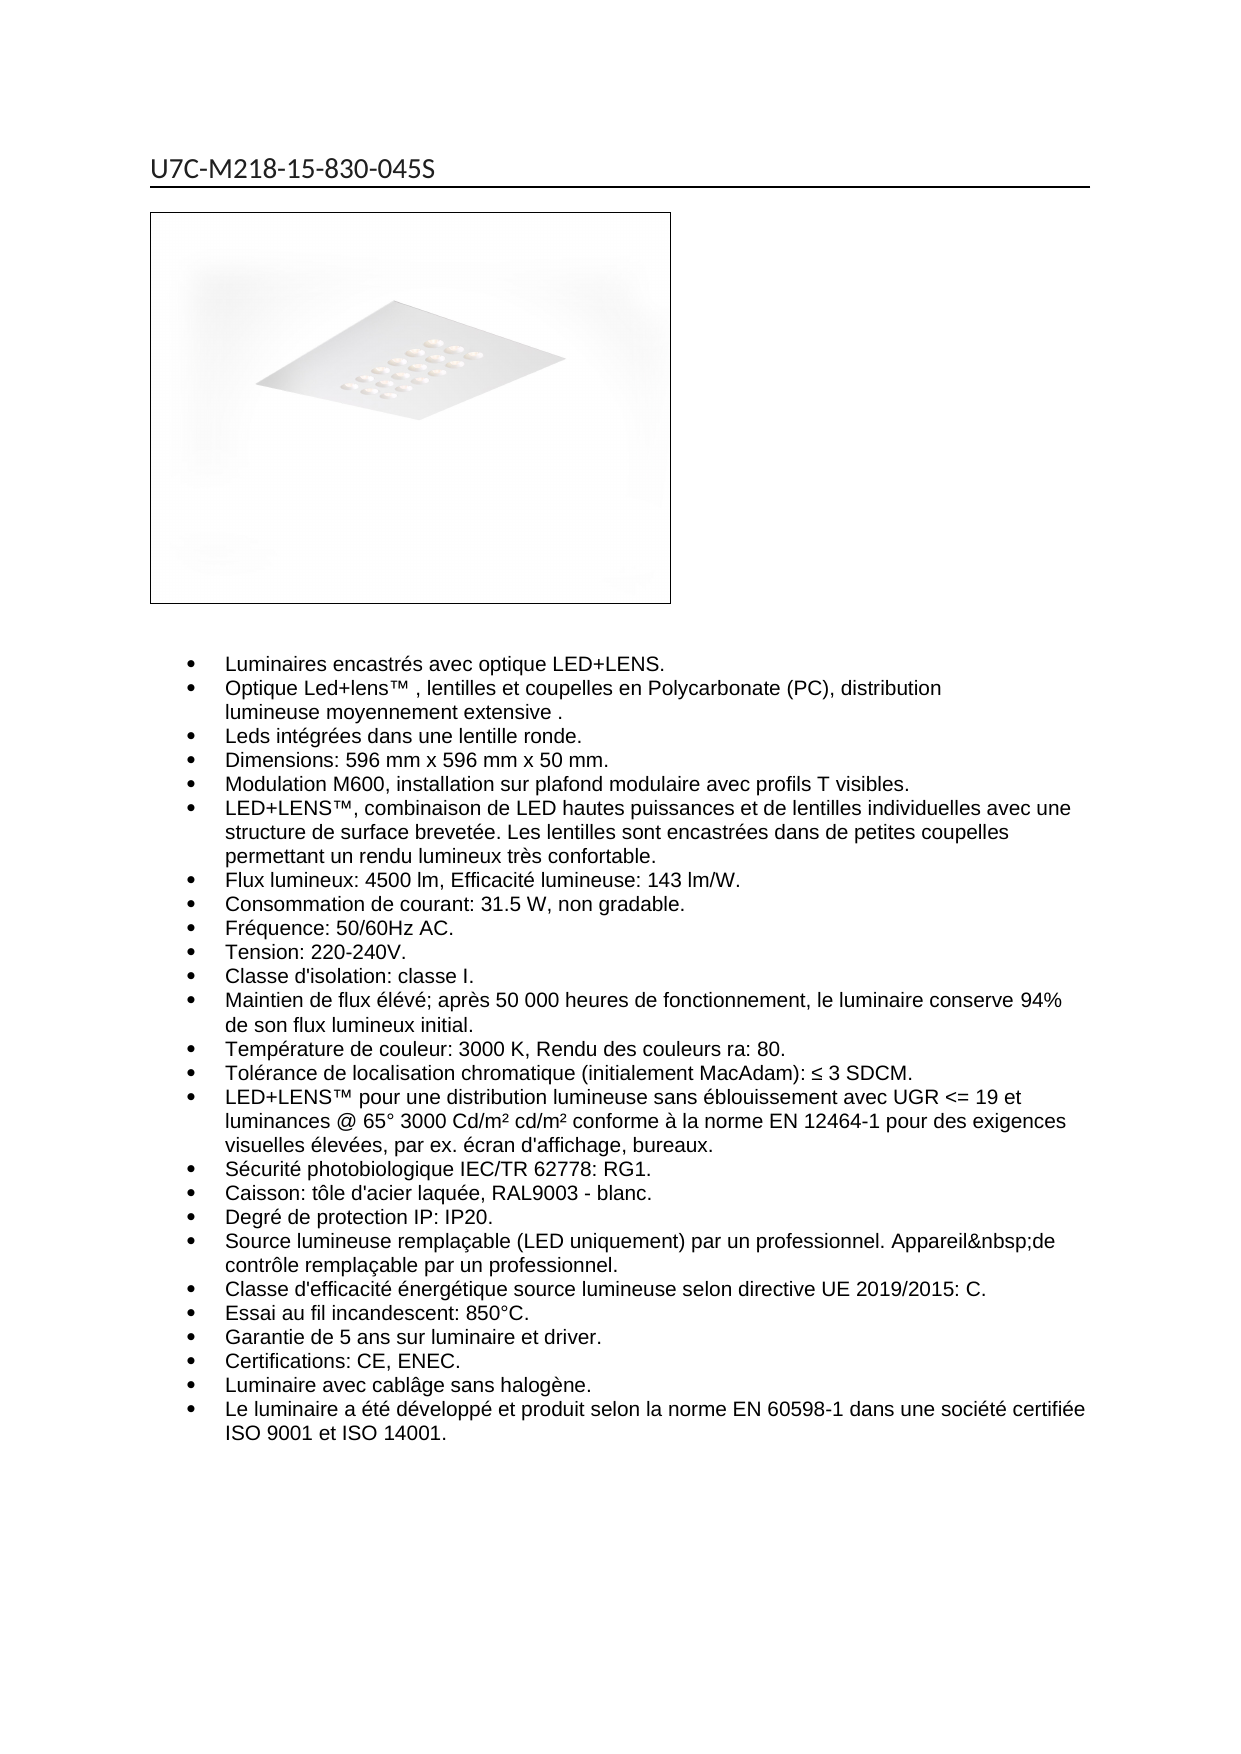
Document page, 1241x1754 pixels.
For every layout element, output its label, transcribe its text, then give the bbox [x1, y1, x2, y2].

text U7C-M218-15-830-045S [150, 150, 1090, 186]
picture [151, 213, 670, 603]
list Dimensions: 596 mm x 596 mm x 50 mm. [187, 748, 1090, 772]
list Certifications: CE, ENEC. [187, 1349, 1090, 1373]
list Fréquence: 50/60Hz AC. [187, 916, 1090, 940]
list Flux lumineux: 4500 lm, Efficacité lumineuse: 143 lm/W. [187, 868, 1090, 892]
list Température de couleur: 3000 K, Rendu des couleurs ra: 80. [187, 1036, 1090, 1060]
list Classe d'efficacité énergétique source lumineuse selon directive UE 2019/2015: C. [187, 1277, 1090, 1301]
list Consommation de courant: 31.5 W, non gradable. [187, 892, 1090, 916]
list Garantie de 5 ans sur luminaire et driver. [187, 1325, 1090, 1349]
list Le luminaire a été développé et produit selon la norme EN 60598-1 dans une société certifiée ISO 9001 et ISO 14001. [187, 1397, 1090, 1445]
list LED+LENS™, combinaison de LED hautes puissances et de lentilles individuelles avec une structure de surface brevetée. Les lentilles sont encastrées dans de petites coupelles permettant un rendu lumineux très confortable. [187, 796, 1090, 868]
list Luminaire avec cablâge sans halogène. [187, 1373, 1090, 1397]
list Sécurité photobiologique IEC/TR 62778: RG1. [187, 1156, 1090, 1181]
list Luminaires encastrés avec optique LED+LENS. [187, 652, 1090, 676]
list Classe d'isolation: classe I. [187, 964, 1090, 988]
list Modulation M600, installation sur plafond modulaire avec profils T visibles. [187, 772, 1090, 796]
list Tension: 220-240V. [187, 940, 1090, 964]
list Source lumineuse remplaçable (LED uniquement) par un professionnel. Appareil&nbsp;de contrôle remplaçable par un professionnel. [187, 1229, 1090, 1277]
list Essai au fil incandescent: 850°C. [187, 1301, 1090, 1325]
list Optique Led+lens™ , lentilles et coupelles en Polycarbonate (PC), distribution lumineuse moyennement extensive . [187, 676, 1090, 724]
list LED+LENS™ pour une distribution lumineuse sans éblouissement avec UGR <= 19 et luminances @ 65° 3000 Cd/m² cd/m² conforme à la norme EN 12464-1 pour des exigences visuelles élevées, par ex. écran d'affichage, bureaux. [187, 1084, 1090, 1156]
list Leds intégrées dans une lentille ronde. [187, 724, 1090, 748]
list Caisson: tôle d'acier laquée, RAL9003 - blanc. [187, 1181, 1090, 1204]
list Degré de protection IP: IP20. [187, 1204, 1090, 1229]
list Maintien de flux élévé; après 50 000 heures de fonctionnement, le luminaire conserve 94% de son flux lumineux initial. [187, 988, 1090, 1036]
list Tolérance de localisation chromatique (initialement MacAdam): ≤ 3 SDCM. [187, 1060, 1090, 1084]
